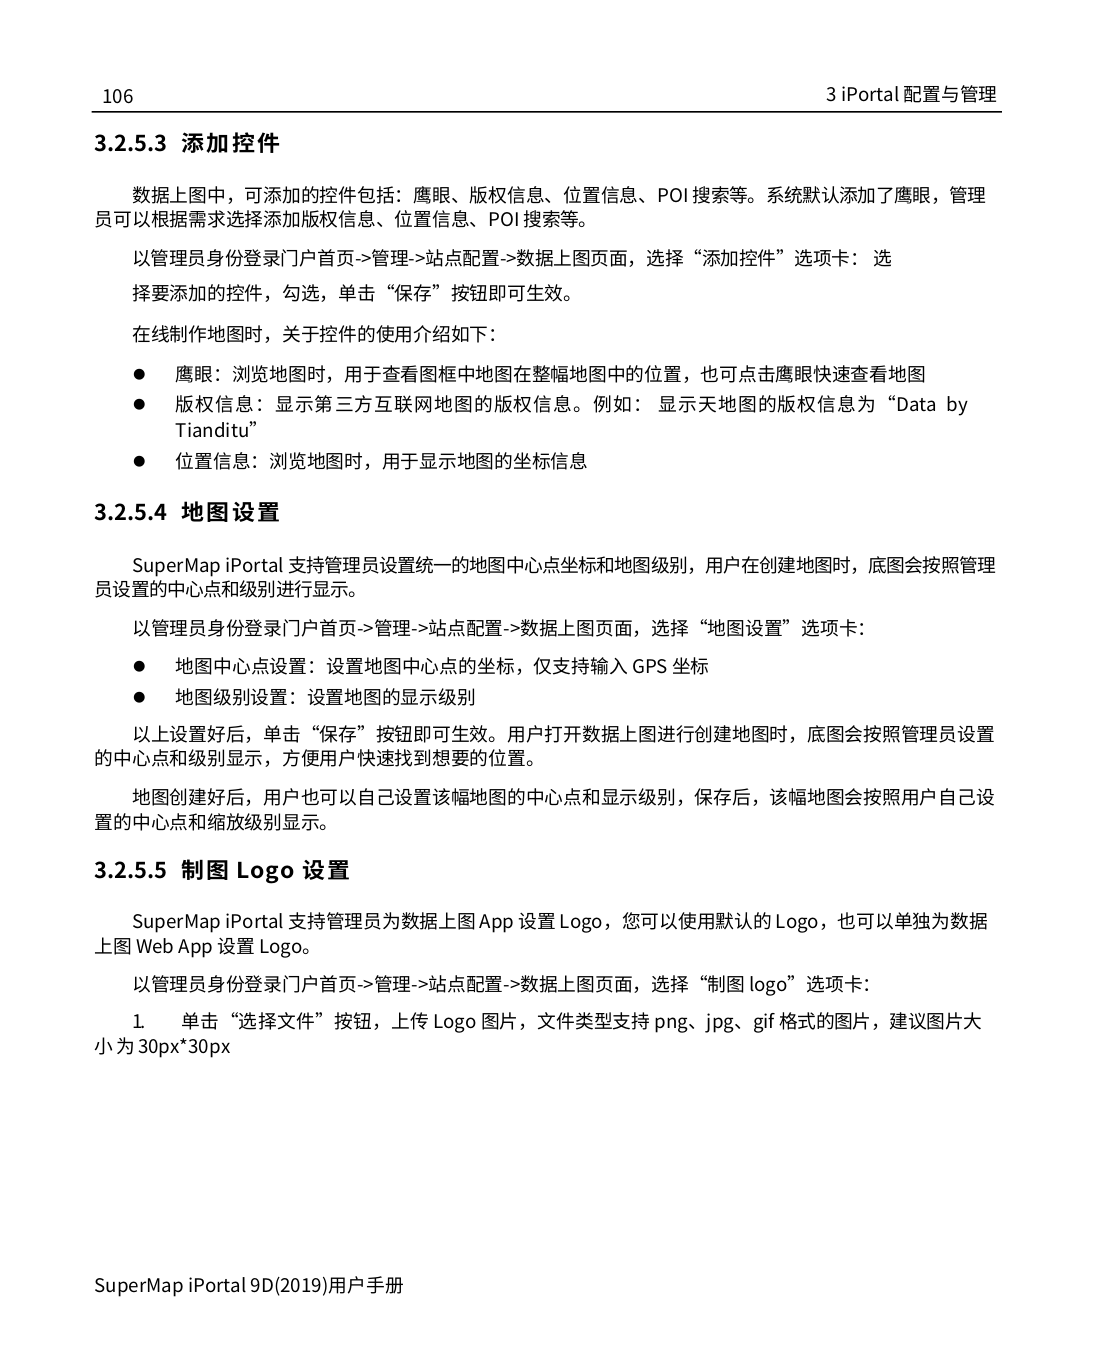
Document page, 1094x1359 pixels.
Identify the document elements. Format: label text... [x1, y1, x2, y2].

text 地图创建好后，用户也可以自己设置该幅地图的中心点和显示级别，保存后，该幅地图会按照用户自己设置的中心点和缩放级别显示。 [94, 784, 996, 834]
subtitle 地图设置 [94, 495, 1029, 527]
text 数据上图中，可添加的控件包括：鹰眼、版权信息、位置信息、POI 搜索等。系统默认添加了鹰眼，管理员可以根据需求选择添加版权信息、位置信息、POI 搜索等。 [94, 183, 995, 232]
list 单击“选择文件”按钮，上传Logo 图片，文件类型支持png、jpg、gif 格式的图片，建议图片大小 为 30px*30px [94, 1008, 992, 1059]
text 以上设置好后，单击“保存”按钮即可生效。用户打开数据上图进行创建地图时，底图会按照管理员设置的中心点和级别显示，方便用户快速找到想要的位置。 [94, 722, 996, 771]
text 以管理员身份登录门户首页->管理->站点配置->数据上图页面，选择“制图logo”选项卡： [132, 970, 1029, 997]
list 鹰眼：浏览地图时，用于查看图框中地图在整幅地图中的位置，也可点击鹰眼快速查看地图 [132, 359, 1029, 387]
text 以管理员身份登录门户首页->管理->站点配置->数据上图页面，选择“地图设置”选项卡： [132, 613, 1029, 641]
text SuperMap iPortal 支持管理员为数据上图App 设置Logo，您可以使用默认的Logo，也可以单独为数据上图Web App 设置 Logo。 [94, 908, 1000, 959]
text 在线制作地图时，关于控件的使用介绍如下： [132, 314, 1029, 348]
subtitle 添加控件 [94, 126, 1029, 157]
text 以管理员身份登录门户首页->管理->站点配置->数据上图页面，选择“添加控件”选项卡： 选择要添加的控件，勾选，单击“保存”按钮即可生效。 [132, 244, 894, 306]
list 地图级别设置：设置地图的显示级别 [132, 683, 1029, 710]
list 地图中心点设置：设置地图中心点的坐标，仅支持输入GPS 坐标 [132, 652, 1029, 679]
text SuperMap iPortal 支持管理员设置统一的地图中心点坐标和地图级别，用户在创建地图时，底图会按照管理员设置的中心点和级别进行显示。 [94, 552, 1000, 602]
subtitle 制图 Logo 设置 [94, 853, 1029, 884]
list 位置信息：浏览地图时，用于显示地图的坐标信息 [132, 447, 1029, 474]
list 版权信息：显示第三方互联网地图的版权信息。例如： 显示天地图的版权信息为“Data by Tianditu” [132, 391, 981, 442]
